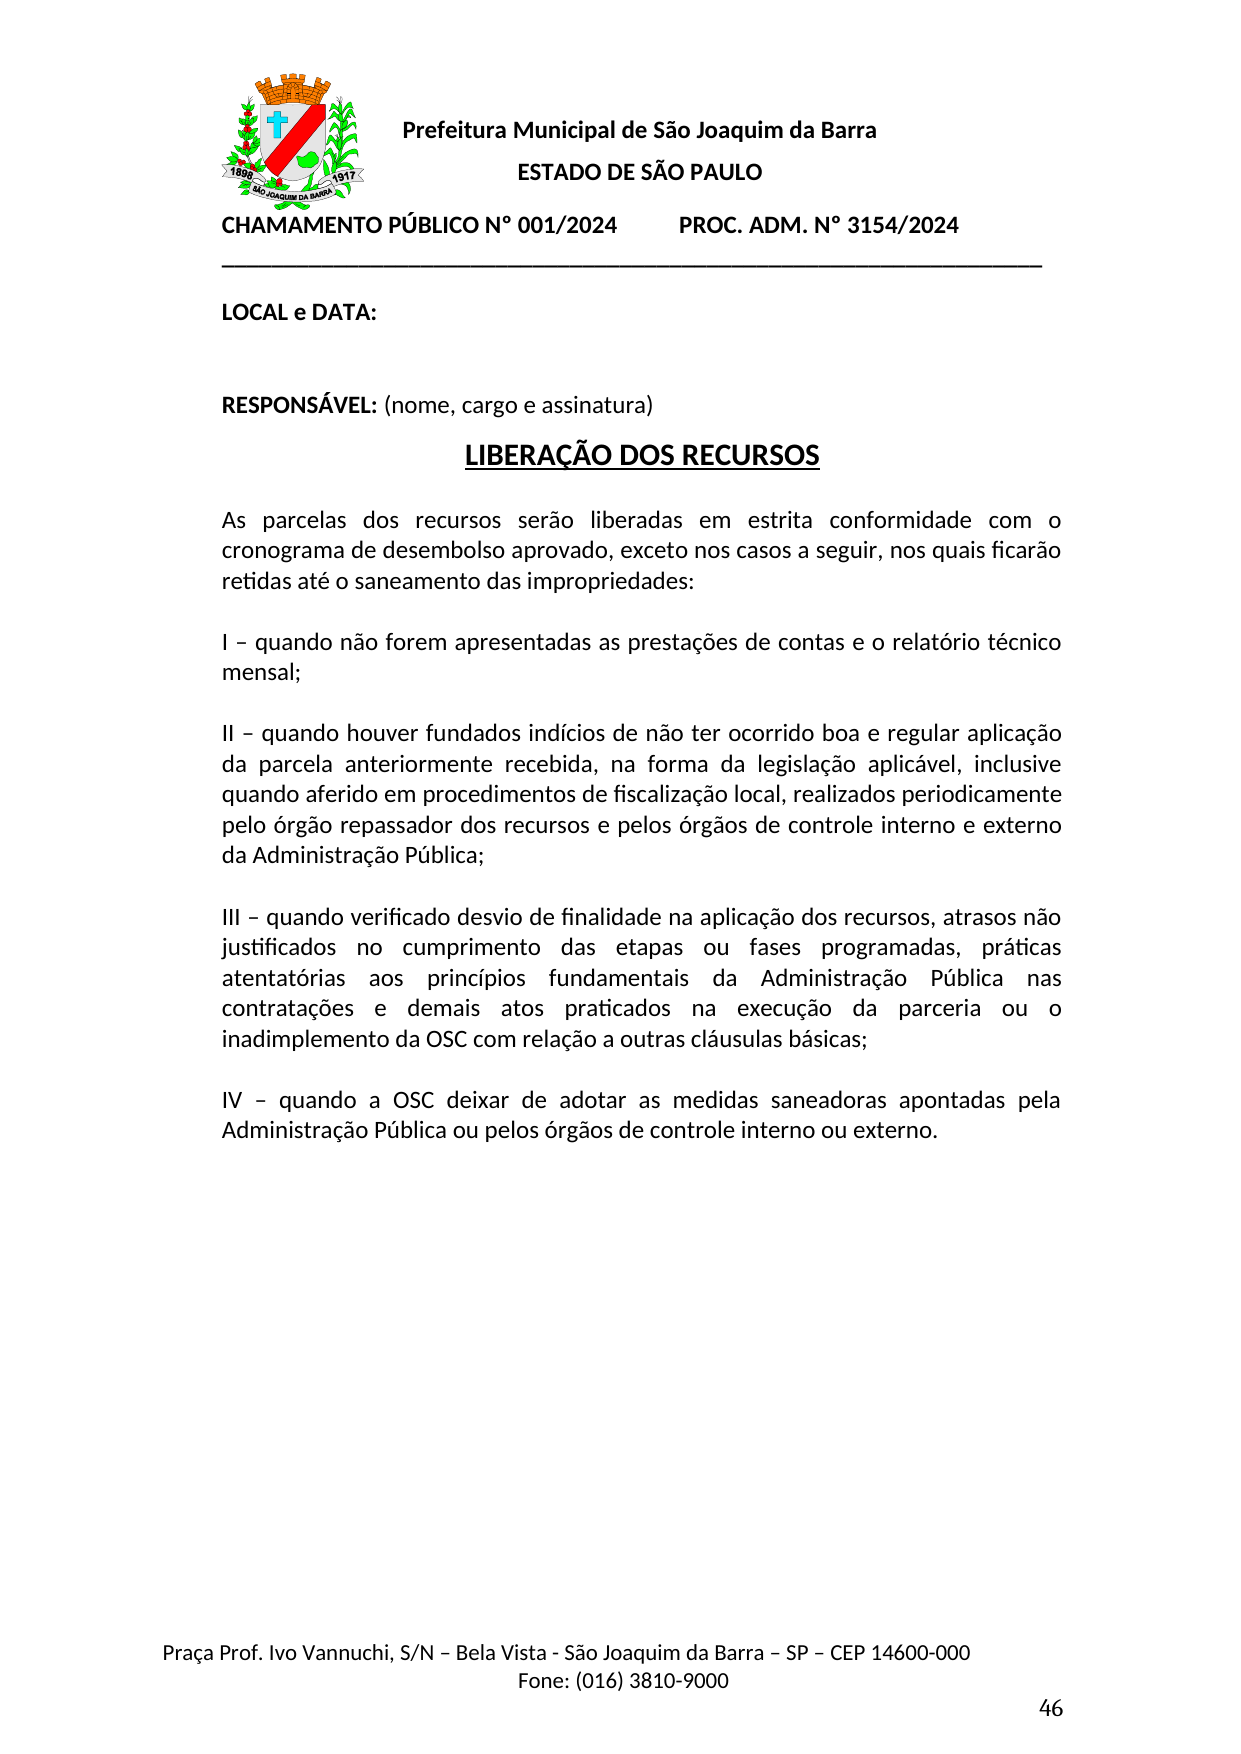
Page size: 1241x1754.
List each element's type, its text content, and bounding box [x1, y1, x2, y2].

text II – quando houver fundados indícios de não ter ocorrido boa e regular aplicação da parcela anteriormente recebida, na forma da legislação aplicável, inclusive quando aferido em procedimentos de fiscalização local, realizados periodicamente pelo órgão repassador dos recursos e pelos órgãos de controle interno e externo da Administração Pública; [222, 718, 1063, 870]
text I – quando não forem apresentadas as prestações de contas e o relatório técnico mensal; [222, 626, 1063, 687]
text As parcelas dos recursos serão liberadas em estrita conformidade com o cronograma de desembolso aprovado, exceto nos casos a seguir, nos quais ficarão retidas até o saneamento das impropriedades: [222, 504, 1063, 596]
text RESPONSÁVEL: (nome, cargo e assinatura) [222, 389, 1057, 420]
text IV – quando a OSC deixar de adotar as medidas saneadoras apontadas pela Administração Pública ou pelos órgãos de controle interno ou externo. [222, 1084, 1063, 1145]
text LOCAL e DATA: [222, 296, 1057, 327]
text III – quando verificado desvio de finalidade na aplicação dos recursos, atrasos não justificados no cumprimento das etapas ou fases programadas, práticas atentatórias aos princípios fundamentais da Administração Pública nas contratações e demais atos praticados na execução da parceria ou o inadimplemento da OSC com relação a outras cláusulas básicas; [222, 901, 1063, 1053]
text LIBERAÇÃO DOS RECURSOS [222, 435, 1063, 473]
